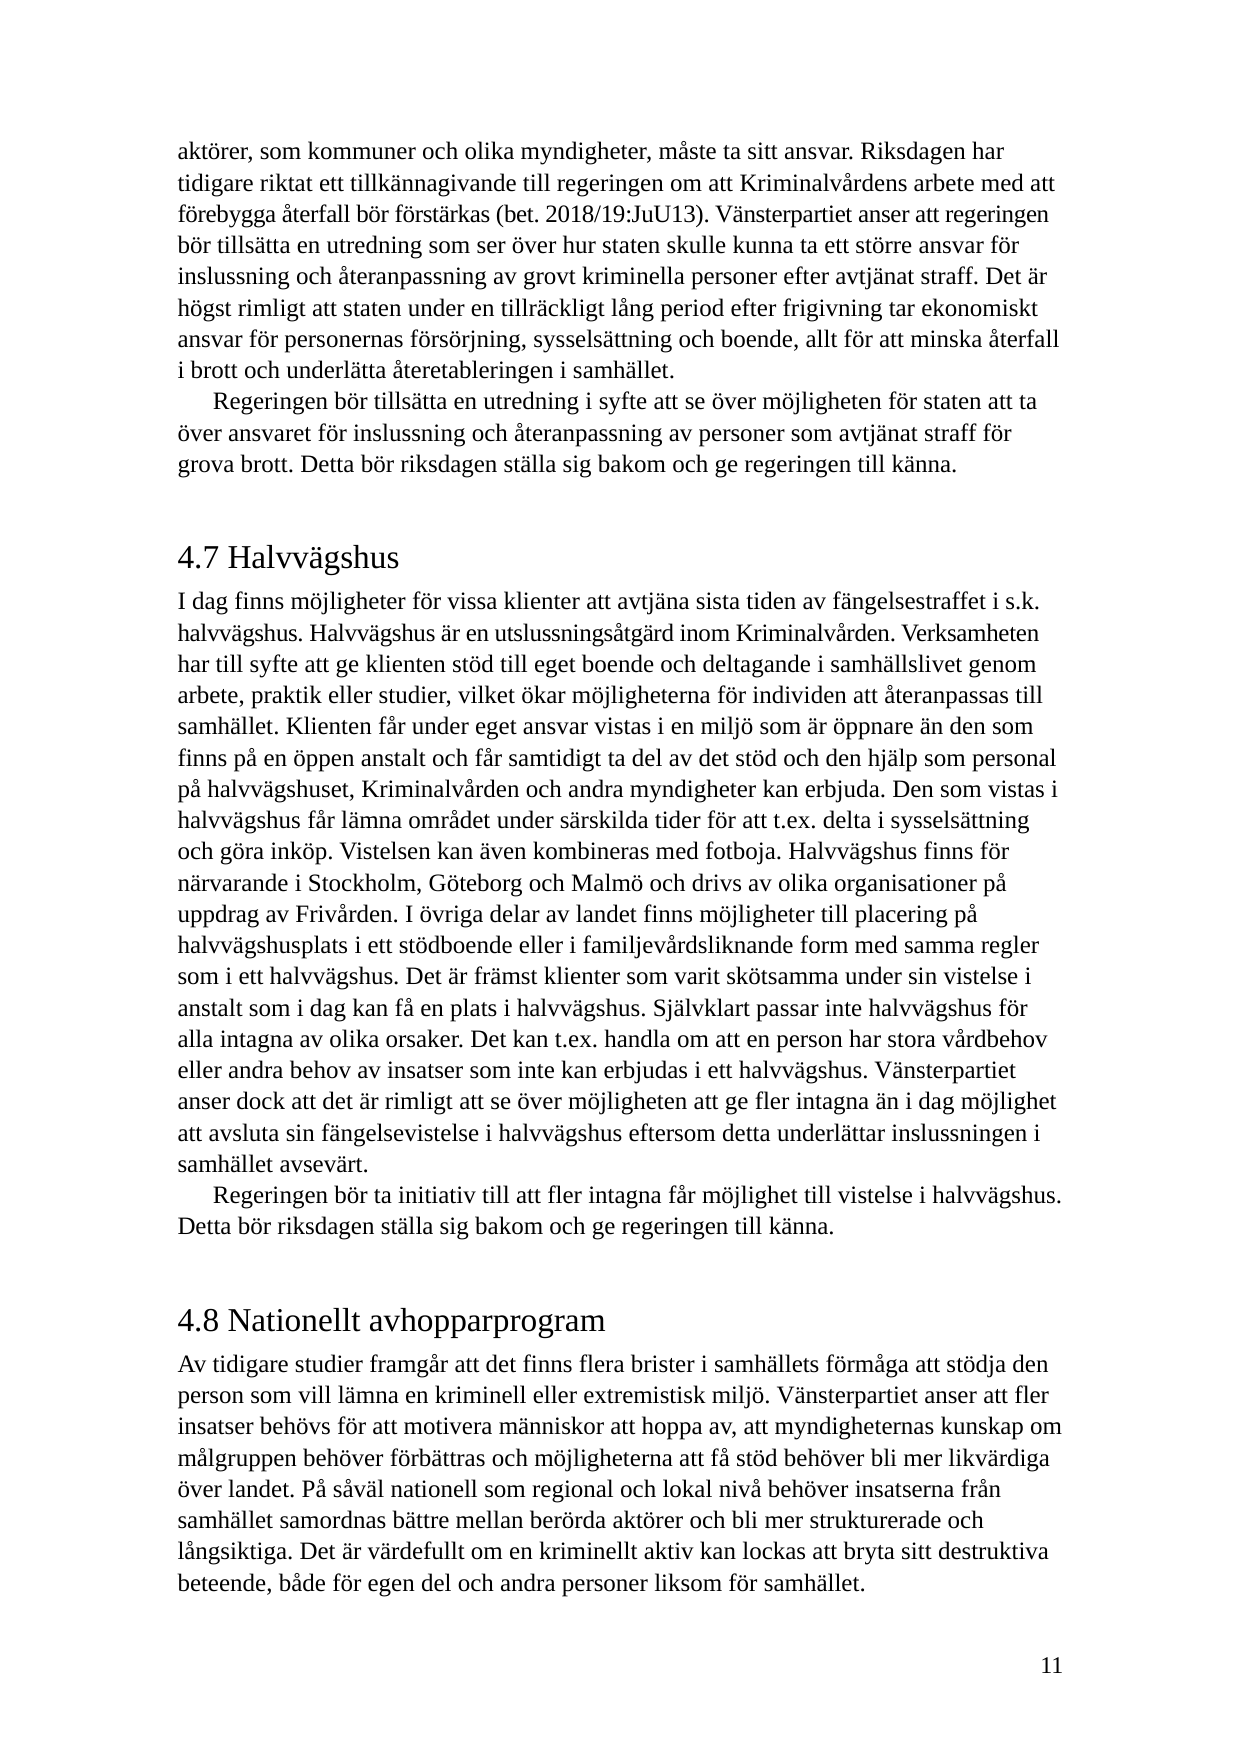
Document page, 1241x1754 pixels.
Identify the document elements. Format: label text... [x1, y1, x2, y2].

text Halvvägshus [177, 540, 1063, 576]
text Nationellt avhopparprogram [177, 1303, 1063, 1338]
text Av tidigare studier framgår att det finns flera brister i samhällets förmåga att stödja den person som vill lämna en kriminell eller extremistisk miljö. Vänsterpartiet anser att fler insatser behövs för att motivera människor att hoppa av, att myndigheternas kunskap om målgruppen behöver förbättras och möjligheterna att få stöd behöver bli mer likvärdiga över landet. På såväl nationell som regional och lokal nivå behöver insatserna från samhället samordnas bättre mellan berörda aktörer och bli mer strukturerade och långsiktiga. Det är värdefullt om en kriminellt aktiv kan lockas att bryta sitt destruktiva beteende, både för egen del och andra personer liksom för samhället. [177, 1346, 1063, 1596]
text Regeringen bör ta initiativ till att fler intagna får möjlighet till vistelse i halvvägshus. Detta bör riksdagen ställa sig bakom och ge regeringen till känna. [177, 1178, 1063, 1240]
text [177, 134, 1063, 384]
text Regeringen bör tillsätta en utredning i syfte att se över möjligheten för staten att ta över ansvaret för inslussning och återanpassning av personer som avtjänat straff för grova brott. Detta bör riksdagen ställa sig bakom och ge regeringen till känna. [177, 384, 1063, 478]
text I dag finns möjligheter för vissa klienter att avtjäna sista tiden av fängelsestraffet i s.k. halvvägshus. Halvvägshus är en utslussningsåtgärd inom Kriminalvården. Verksamheten har till syfte att ge klienten stöd till eget boende och deltagande i samhällslivet genom arbete, praktik eller studier, vilket ökar möjligheterna för individen att återanpassas till samhället. Klienten får under eget ansvar vistas i en miljö som är öppnare än den som finns på en öppen anstalt och får samtidigt ta del av det stöd och den hjälp som personal på halvvägshuset, Kriminalvården och andra myndigheter kan erbjuda. Den som vistas i halvvägshus får lämna området under särskilda tider för att t.ex. delta i sysselsättning och göra inköp. Vistelsen kan även kombineras med fotboja. Halvvägshus finns för närvarande i Stockholm, Göteborg och Malmö och drivs av olika organisationer på uppdrag av Frivården. I övriga delar av landet finns möjligheter till placering på halvvägshusplats i ett stödboende eller i familjevårdsliknande form med samma regler som i ett halvvägshus. Det är främst klienter som varit skötsamma under sin vistelse i anstalt som i dag kan få en plats i halvvägshus. Självklart passar inte halvvägshus för alla intagna av olika orsaker. Det kan t.ex. handla om att en person har stora vårdbehov eller andra behov av insatser som inte kan erbjudas i ett halvvägshus. Vänsterpartiet anser dock att det är rimligt att se över möjligheten att ge fler intagna än i dag möjlighet att avsluta sin fängelsevistelse i halvvägshus eftersom detta underlättar inslussningen i samhället avsevärt. [177, 584, 1063, 1178]
